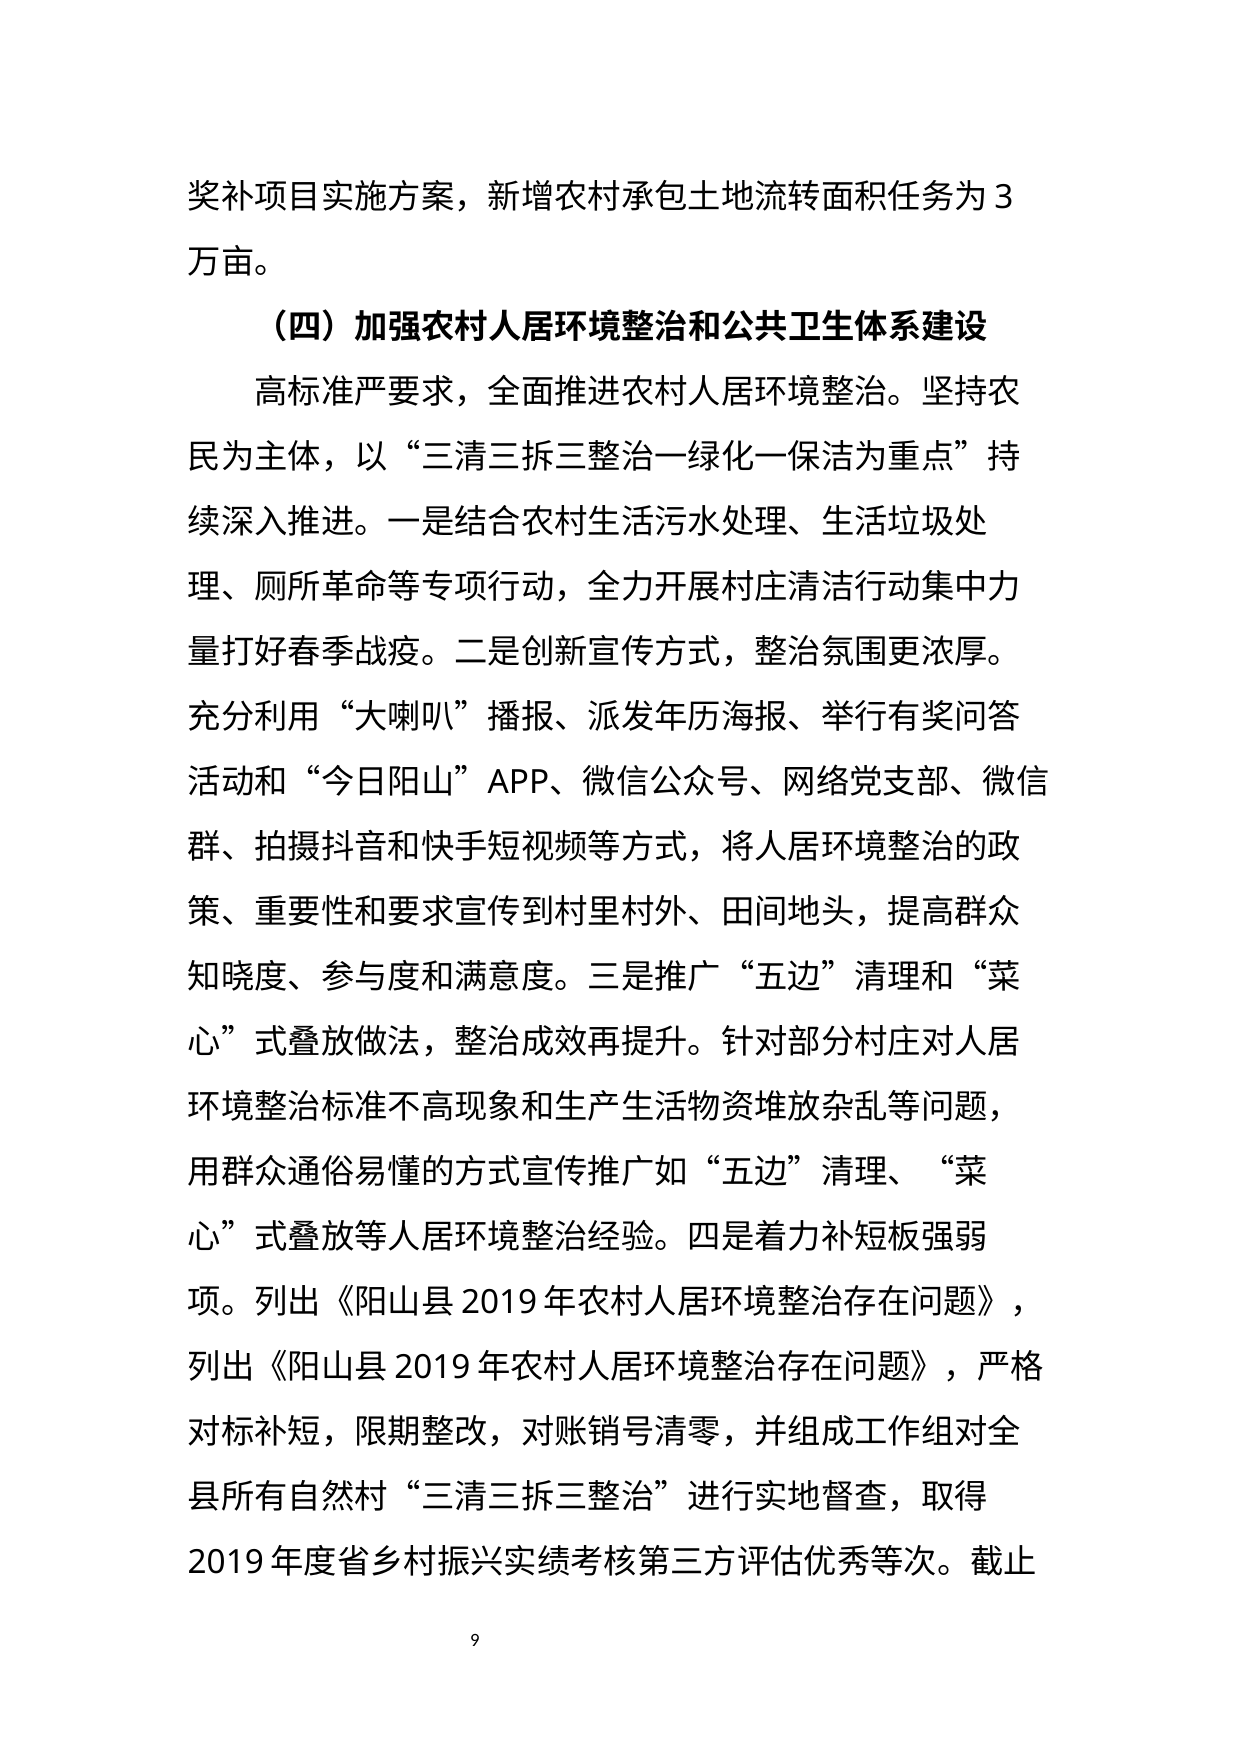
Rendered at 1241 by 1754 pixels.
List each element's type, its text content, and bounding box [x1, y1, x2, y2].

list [187, 357, 1053, 1592]
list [187, 162, 1053, 292]
text （四）加强农村人居环境整治和公共卫生体系建设 [187, 292, 1053, 357]
